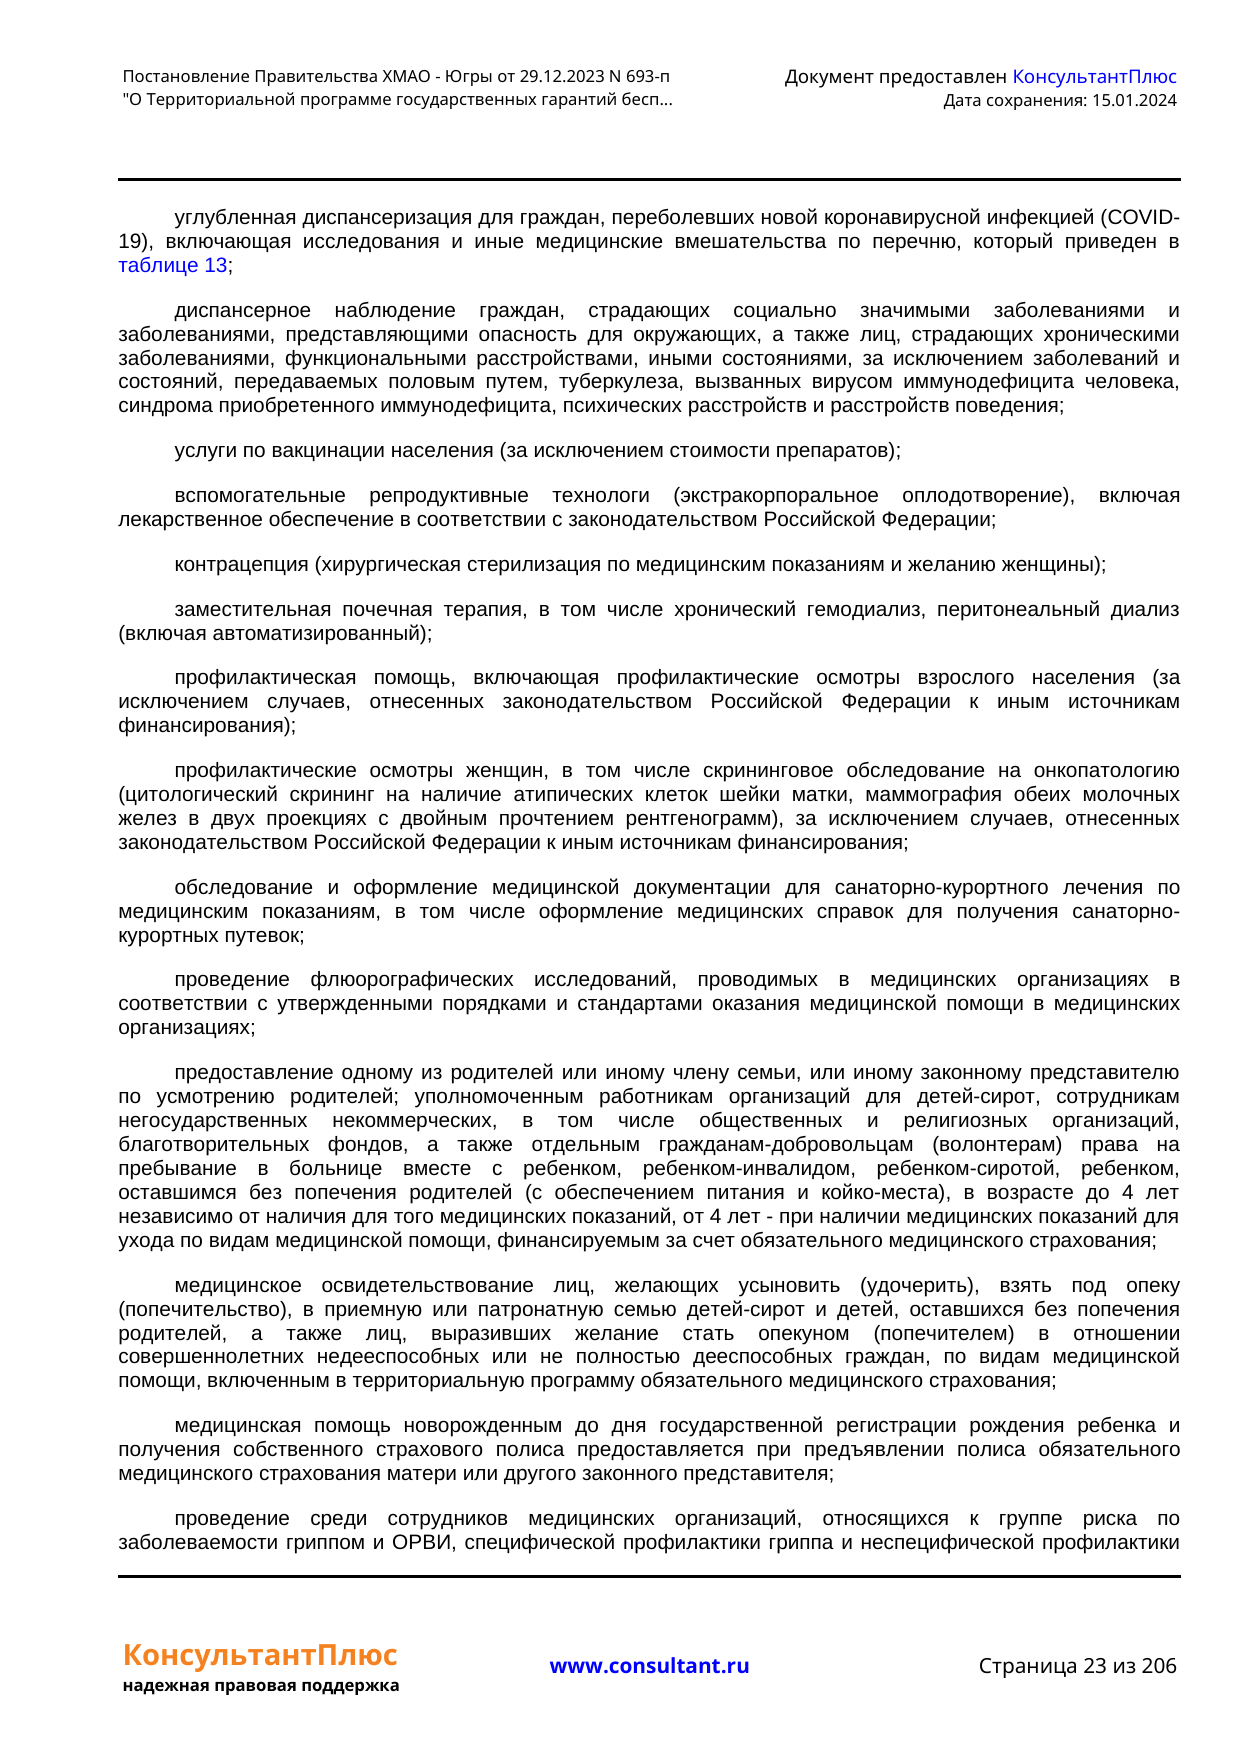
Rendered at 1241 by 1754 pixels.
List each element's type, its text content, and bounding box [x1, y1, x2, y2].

text контрацепция (хирургическая стерилизация по медицинским показаниям и желанию женщины); [118, 552, 1181, 576]
text обследование и оформление медицинской документации для санаторно-курортного лечения по медицинским показаниям, в том числе оформление медицинских справок для получения санаторно-курортных путевок; [118, 874, 1181, 946]
text медицинская помощь новорожденным до дня государственной регистрации рождения ребенка и получения собственного страхового полиса предоставляется при предъявлении полиса обязательного медицинского страхования матери или другого законного представителя; [118, 1413, 1181, 1485]
text проведение флюорографических исследований, проводимых в медицинских организациях в соответствии с утвержденными порядками и стандартами оказания медицинской помощи в медицинских организациях; [118, 967, 1181, 1039]
text вспомогательные репродуктивные технологи (экстракорпоральное оплодотворение), включая лекарственное обеспечение в соответствии с законодательством Российской Федерации; [118, 483, 1181, 531]
text углубленная диспансеризация для граждан, переболевших новой коронавирусной инфекцией (COVID-19), включающая исследования и иные медицинские вмешательства по перечню, который приведен в таблице 13; [118, 205, 1181, 277]
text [118, 1506, 1181, 1554]
text предоставление одному из родителей или иному члену семьи, или иному законному представителю по усмотрению родителей; уполномоченным работникам организаций для детей-сирот, сотрудникам негосударственных некоммерческих, в том числе общественных и религиозных организаций, благотворительных фондов, а также отдельным гражданам-добровольцам (волонтерам) права на пребывание в больнице вместе с ребенком, ребенком-инвалидом, ребенком-сиротой, ребенком, оставшимся без попечения родителей (с обеспечением питания и койко-места), в возрасте до 4 лет независимо от наличия для того медицинских показаний, от 4 лет - при наличии медицинских показаний для ухода по видам медицинской помощи, финансируемым за счет обязательного медицинского страхования; [118, 1060, 1181, 1252]
text медицинское освидетельствование лиц, желающих усыновить (удочерить), взять под опеку (попечительство), в приемную или патронатную семью детей-сирот и детей, оставшихся без попечения родителей, а также лиц, выразивших желание стать опекуном (попечителем) в отношении совершеннолетних недееспособных или не полностью дееспособных граждан, по видам медицинской помощи, включенным в территориальную программу обязательного медицинского страхования; [118, 1272, 1181, 1392]
text услуги по вакцинации населения (за исключением стоимости препаратов); [118, 438, 1181, 462]
text профилактическая помощь, включающая профилактические осмотры взрослого населения (за исключением случаев, отнесенных законодательством Российской Федерации к иным источникам финансирования); [118, 665, 1181, 737]
text заместительная почечная терапия, в том числе хронический гемодиализ, перитонеальный диализ (включая автоматизированный); [118, 596, 1181, 644]
text профилактические осмотры женщин, в том числе скрининговое обследование на онкопатологию (цитологический скрининг на наличие атипических клеток шейки матки, маммография обеих молочных желез в двух проекциях с двойным прочтением рентгенограмм), за исключением случаев, отнесенных законодательством Российской Федерации к иным источникам финансирования; [118, 758, 1181, 854]
text диспансерное наблюдение граждан, страдающих социально значимыми заболеваниями и заболеваниями, представляющими опасность для окружающих, а также лиц, страдающих хроническими заболеваниями, функциональными расстройствами, иными состояниями, за исключением заболеваний и состояний, передаваемых половым путем, туберкулеза, вызванных вирусом иммунодефицита человека, синдрома приобретенного иммунодефицита, психических расстройств и расстройств поведения; [118, 297, 1181, 417]
